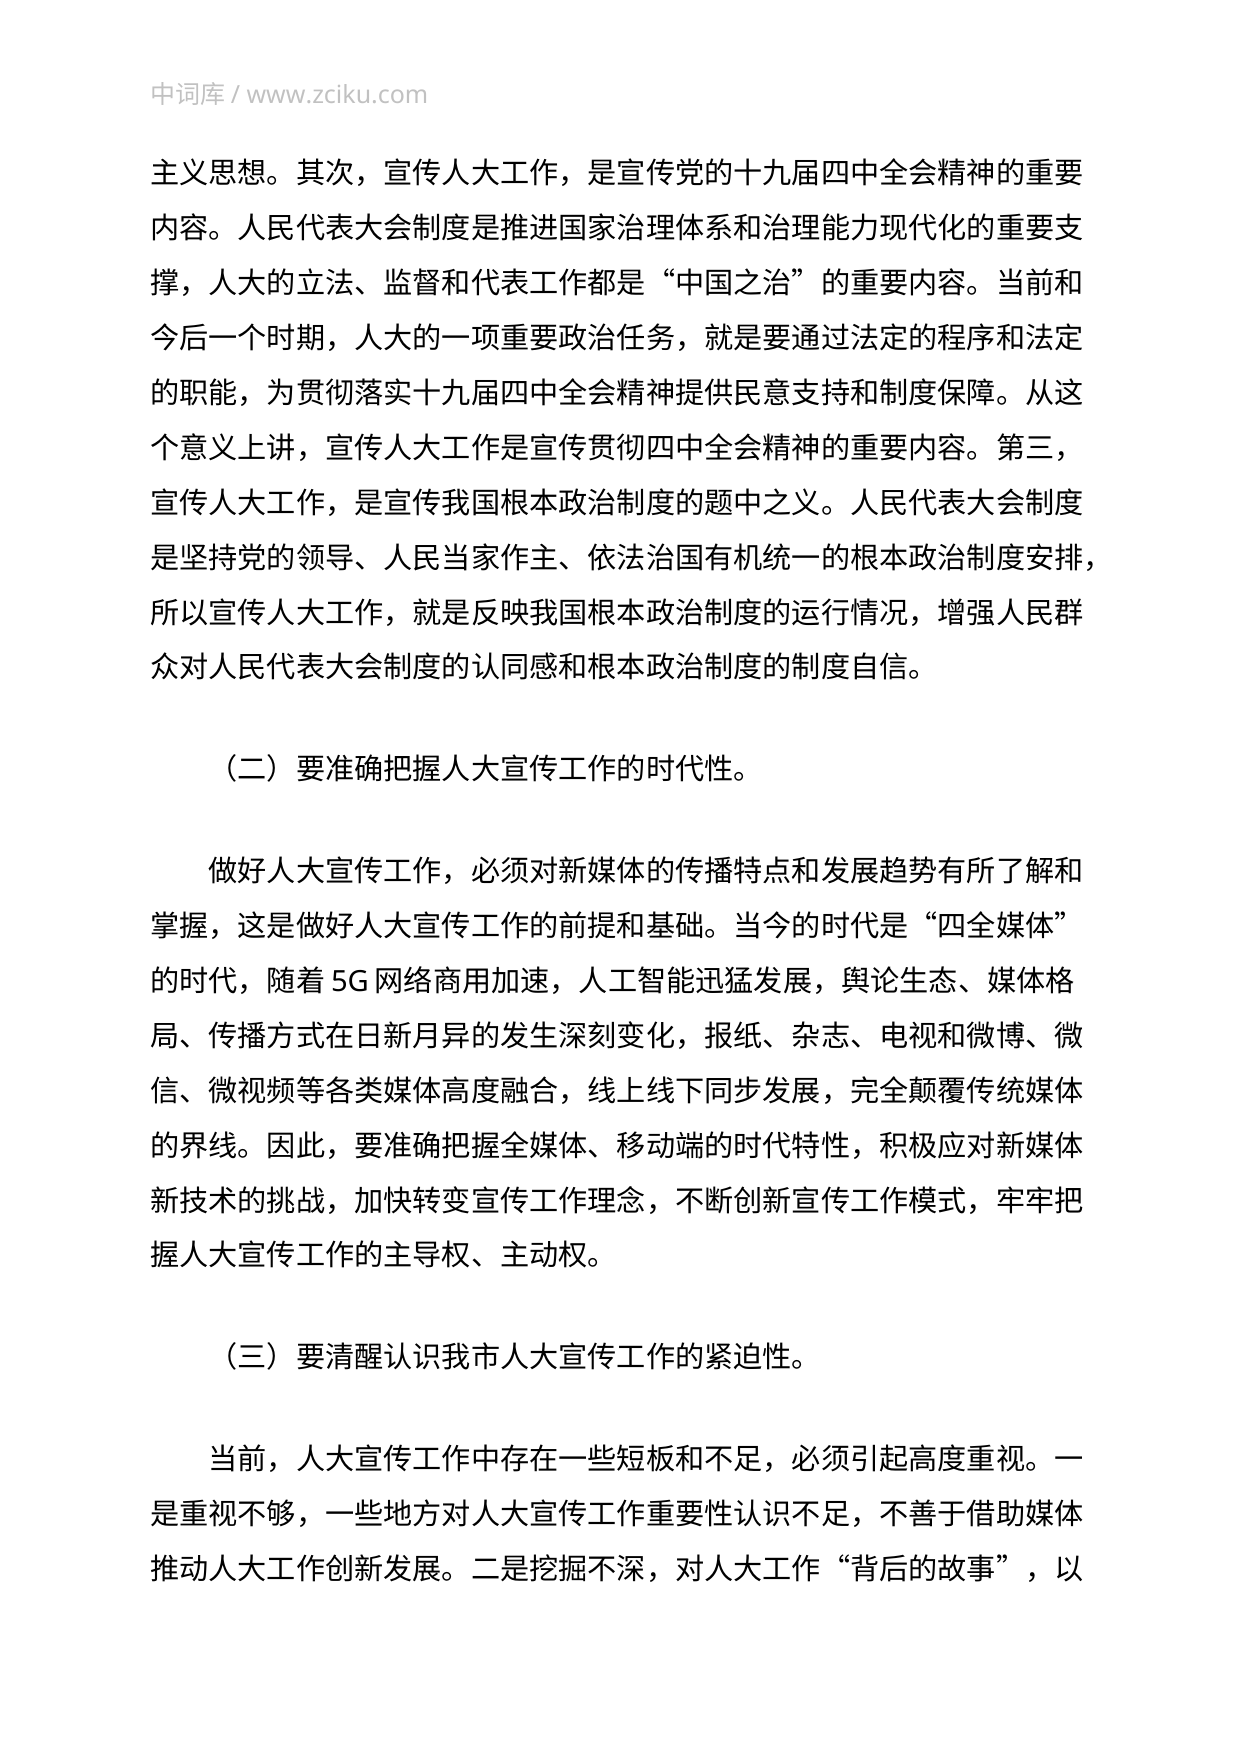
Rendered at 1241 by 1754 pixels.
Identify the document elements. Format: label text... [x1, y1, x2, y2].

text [150, 1436, 1090, 1588]
text 做好人大宣传工作，必须对新媒体的传播特点和发展趋势有所了解和掌握，这是做好人大宣传工作的前提和基础。当今的时代是“四全媒体”的时代，随着5G网络商用加速，人工智能迅猛发展，舆论生态、媒体格局、传播方式在日新月异的发生深刻变化，报纸、杂志、电视和微博、微信、微视频等各类媒体高度融合，线上线下同步发展，完全颠覆传统媒体的界线。因此，要准确把握全媒体、移动端的时代特性，积极应对新媒体新技术的挑战，加快转变宣传工作理念，不断创新宣传工作模式，牢牢把握人大宣传工作的主导权、主动权。 [150, 848, 1090, 1274]
text （二）要准确把握人大宣传工作的时代性。 [150, 746, 1090, 788]
text （三）要清醒认识我市人大宣传工作的紧迫性。 [150, 1334, 1090, 1376]
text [150, 150, 1090, 686]
